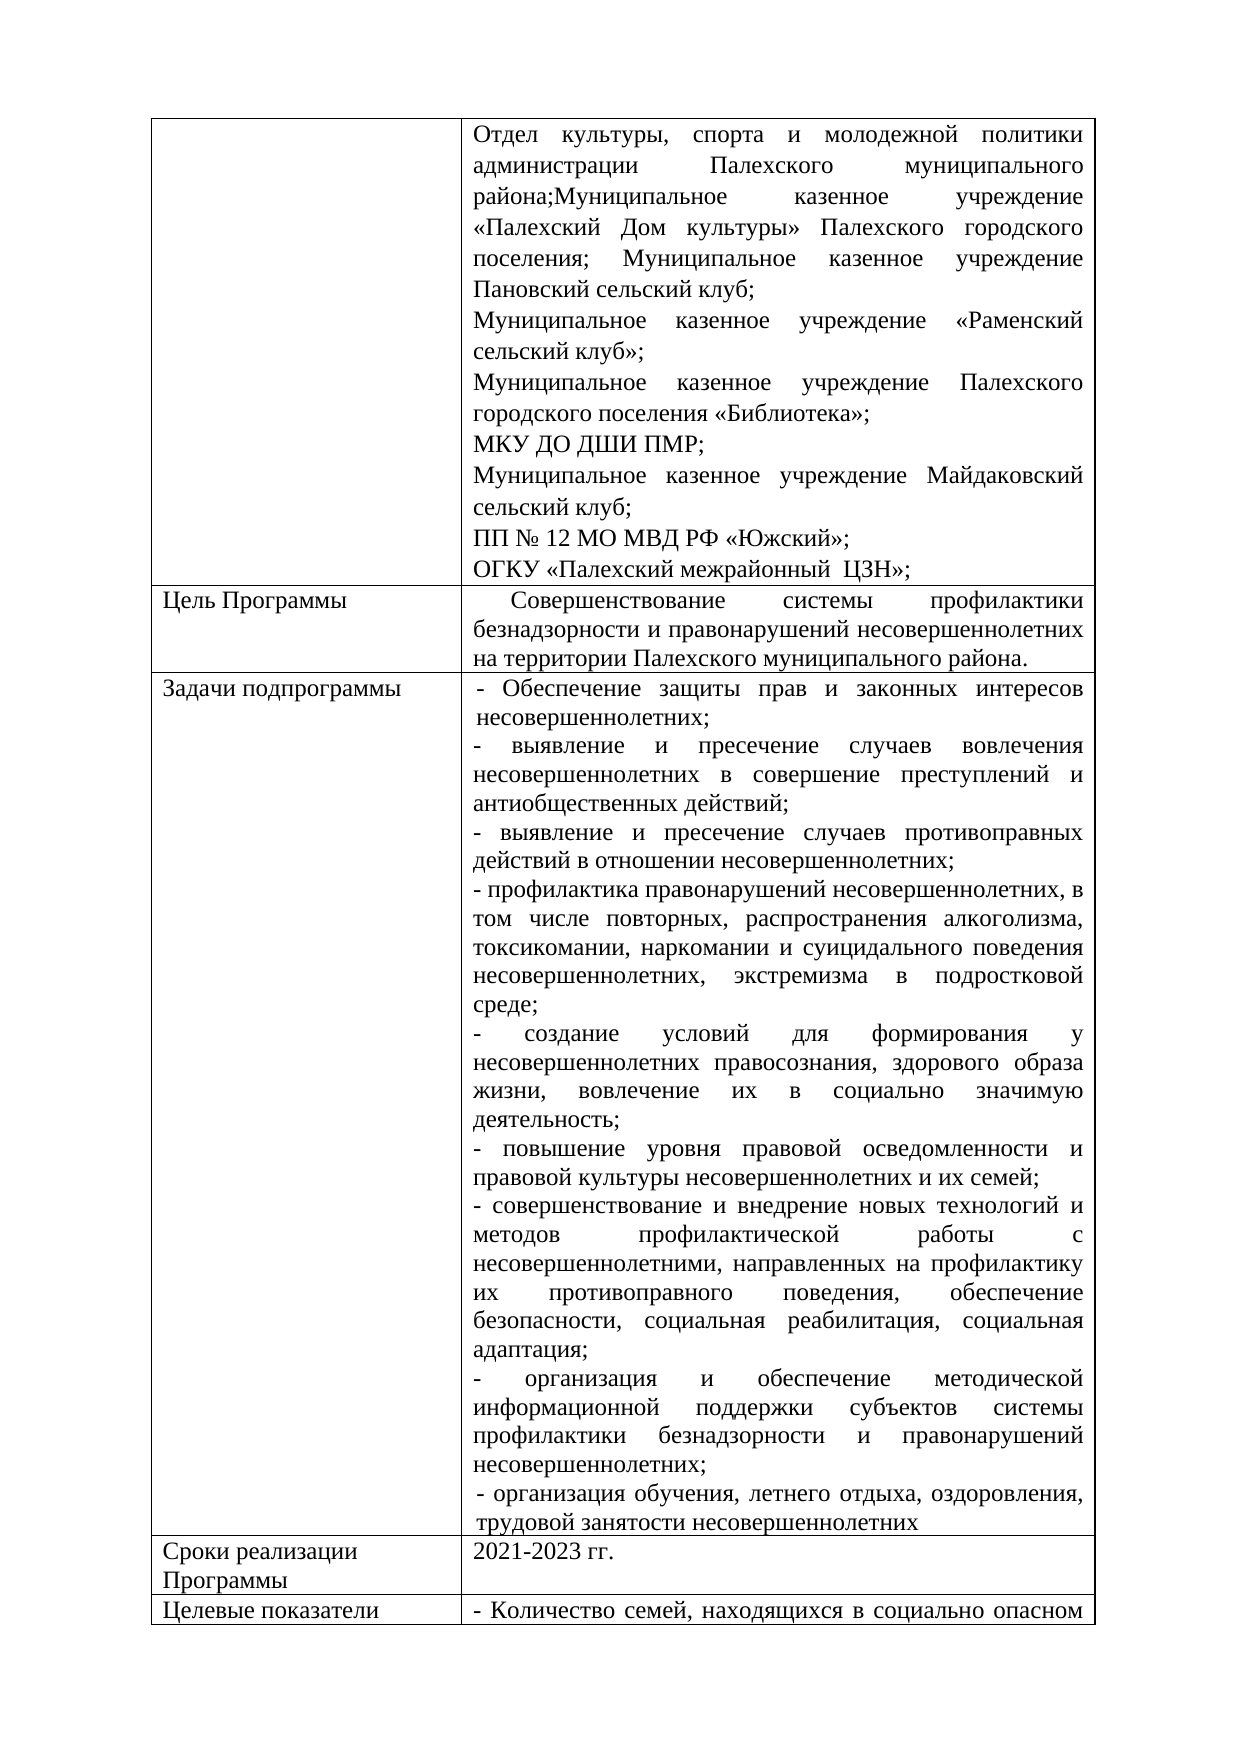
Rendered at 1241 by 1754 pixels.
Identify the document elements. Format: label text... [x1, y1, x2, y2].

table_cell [462, 119, 1094, 584]
table_cell 2021-2023 гг. [462, 1536, 1094, 1594]
table_cell Совершенствование системы профилактики безнадзорности и правонарушений несовершеннолетних на территории Палехского муниципального района. [462, 586, 1094, 672]
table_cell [152, 119, 461, 584]
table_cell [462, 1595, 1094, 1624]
table_cell Задачи подпрограммы [152, 673, 461, 1535]
table_cell Сроки реализации Программы [152, 1536, 461, 1594]
table_cell - Обеспечение защиты прав и законных интересов несовершеннолетних; - выявление и пресечение случаев вовлечения несовершеннолетних в совершение преступлений и антиобщественных действий; - выявление и пресечение случаев противоправных действий в отношении несовершеннолетних; - профилактика правонарушений несовершеннолетних, в том числе повторных, распространения алкоголизма, токсикомании, наркомании и суицидального поведения несовершеннолетних, экстремизма в подростковой среде; - создание условий для формирования у несовершеннолетних правосознания, здорового образа жизни, вовлечение их в социально значимую деятельность; - повышение уровня правовой осведомленности и правовой культуры несовершеннолетних и их семей; - совершенствование и внедрение новых технологий и методов профилактической работы с несовершеннолетними, направленных на профилактику их противоправного поведения, обеспечение безопасности, социальная реабилитация, социальная адаптация; - организация и обеспечение методической информационной поддержки субъектов системы профилактики безнадзорности и правонарушений несовершеннолетних; - организация обучения, летнего отдыха, оздоровления, трудовой занятости несовершеннолетних [462, 673, 1094, 1535]
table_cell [152, 1595, 461, 1624]
table_cell Цель Программы [152, 586, 461, 672]
